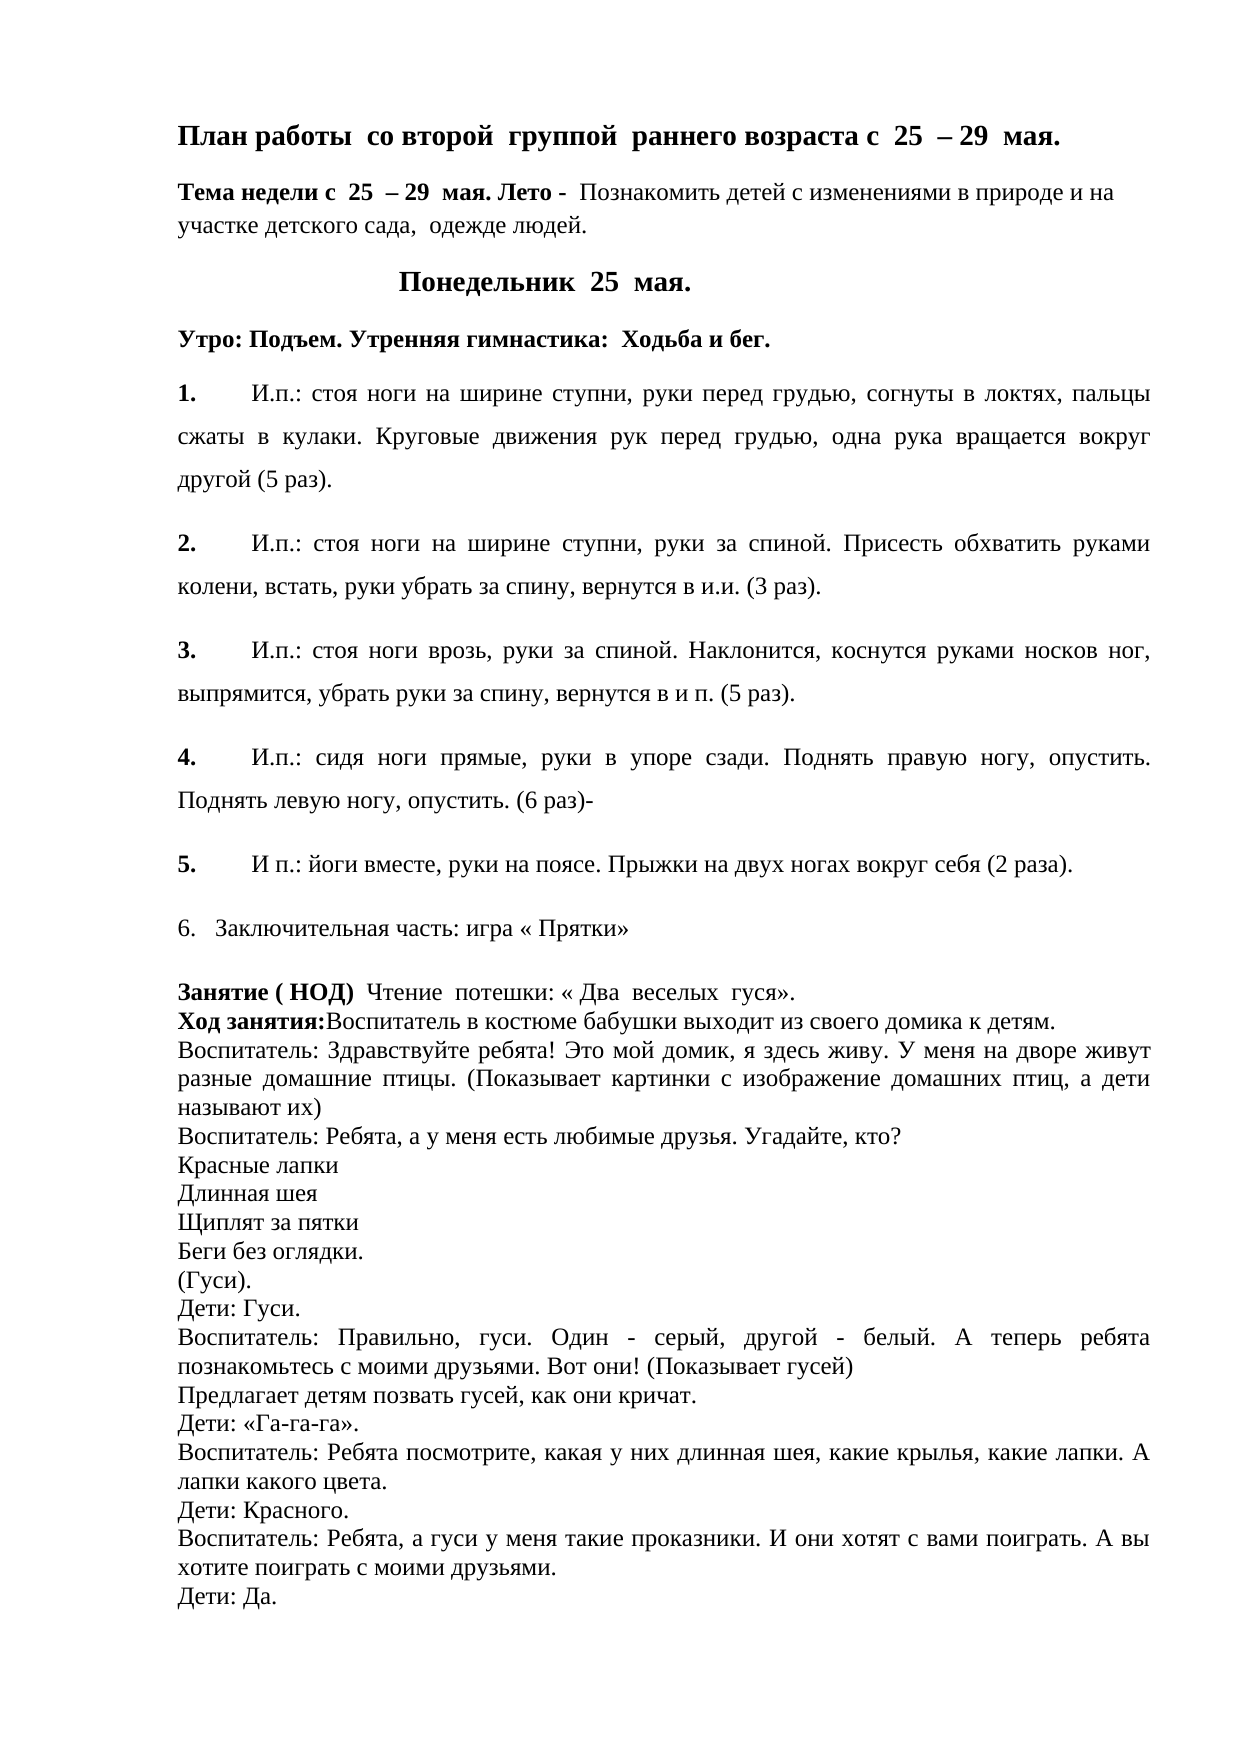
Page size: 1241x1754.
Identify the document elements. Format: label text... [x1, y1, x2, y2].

text 4. И.п.: сидя ноги прямые, руки в упоре сзади. Поднять правую ногу, опустить. Поднять левую ногу, опустить. (6 раз)- [177, 742, 1152, 814]
text Воспитатель: Ребята, а гуси у меня такие проказники. И они хотят с вами поиграть. А вы хотите поиграть с моими друзьями. [177, 1523, 1152, 1581]
text Занятие ( НОД) Чтение потешки: « Два веселых гуся». [177, 977, 1152, 1006]
text Тема недели с 25 – 29 мая. Лето - Познакомить детей с изменениями в природе и на участке детского сада, одежде людей. [177, 177, 1152, 239]
text Дети: Да. [177, 1581, 1152, 1610]
text Беги без оглядки. [177, 1236, 1152, 1265]
text Воспитатель: Ребята, а у меня есть любимые друзья. Угадайте, кто? [177, 1121, 1152, 1150]
text (Гуси). [177, 1265, 1152, 1293]
text 1. И.п.: стоя ноги на ширине ступни, руки перед грудью, согнуты в локтях, пальцы сжаты в кулаки. Круговые движения рук перед грудью, одна рука вращается вокруг другой (5 раз). [177, 378, 1152, 493]
text Воспитатель: Ребята посмотрите, какая у них длинная шея, какие крылья, какие лапки. А лапки какого цвета. [177, 1437, 1152, 1495]
text 2. И.п.: стоя ноги на ширине ступни, руки за спиной. Присесть обхватить руками колени, встать, руки убрать за спину, вернутся в и.и. (3 раз). [177, 528, 1152, 600]
text План работы со второй группой раннего возраста с 25 – 29 мая. [177, 118, 1152, 152]
text Щиплят за пятки [177, 1207, 1152, 1236]
text Воспитатель: Здравствуйте ребята! Это мой домик, я здесь живу. У меня на дворе живут разные домашние птицы. (Показывает картинки с изображение домашних птиц, а дети называют их) [177, 1035, 1152, 1121]
text Воспитатель: Правильно, гуси. Один - серый, другой - белый. А теперь ребята познакомьтесь с моими друзьями. Вот они! (Показывает гусей) [177, 1322, 1152, 1380]
text Утро: Подъем. Утренняя гимнастика: Ходьба и бег. [177, 324, 1152, 352]
text Красные лапки [177, 1150, 1152, 1178]
text Длинная шея [177, 1178, 1152, 1207]
text Дети: Гуси. [177, 1293, 1152, 1322]
text Дети: Красного. [177, 1495, 1152, 1523]
text Ход занятия:Воспитатель в костюме бабушки выходит из своего домика к детям. [177, 1006, 1152, 1035]
text Понедельник 25 мая. [325, 264, 1152, 298]
text 3. И.п.: стоя ноги врозь, руки за спиной. Наклонится, коснутся руками носков ног, выпрямится, убрать руки за спину, вернутся в и п. (5 раз). [177, 635, 1152, 707]
text Дети: «Га-га-га». [177, 1408, 1152, 1437]
text Предлагает детям позвать гусей, как они кричат. [177, 1380, 1152, 1408]
text 5. И п.: йоги вместе, руки на поясе. Прыжки на двух ногах вокруг себя (2 раза). [177, 849, 1152, 878]
text 6. Заключительная часть: игра « Прятки» [177, 913, 1152, 942]
